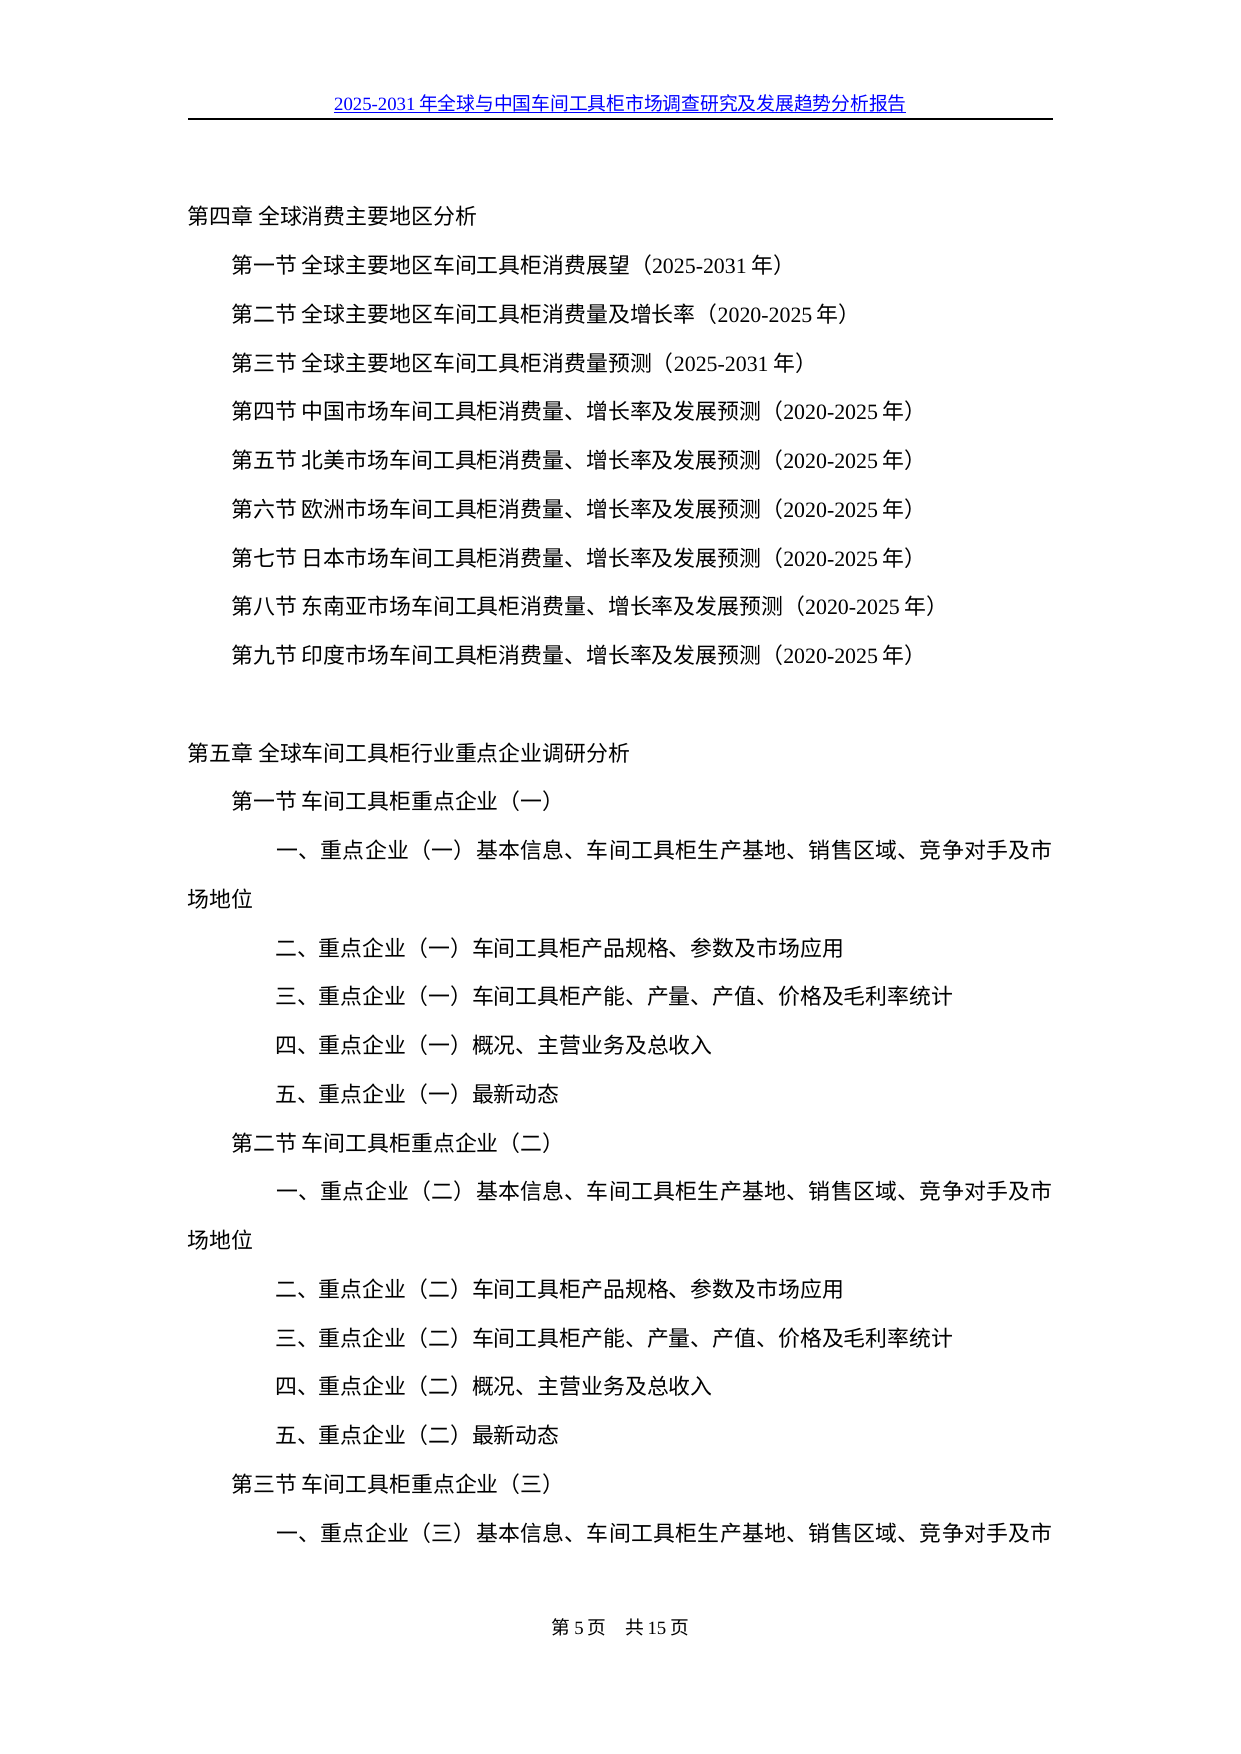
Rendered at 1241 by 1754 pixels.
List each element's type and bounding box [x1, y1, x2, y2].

text [187, 150, 1053, 1548]
